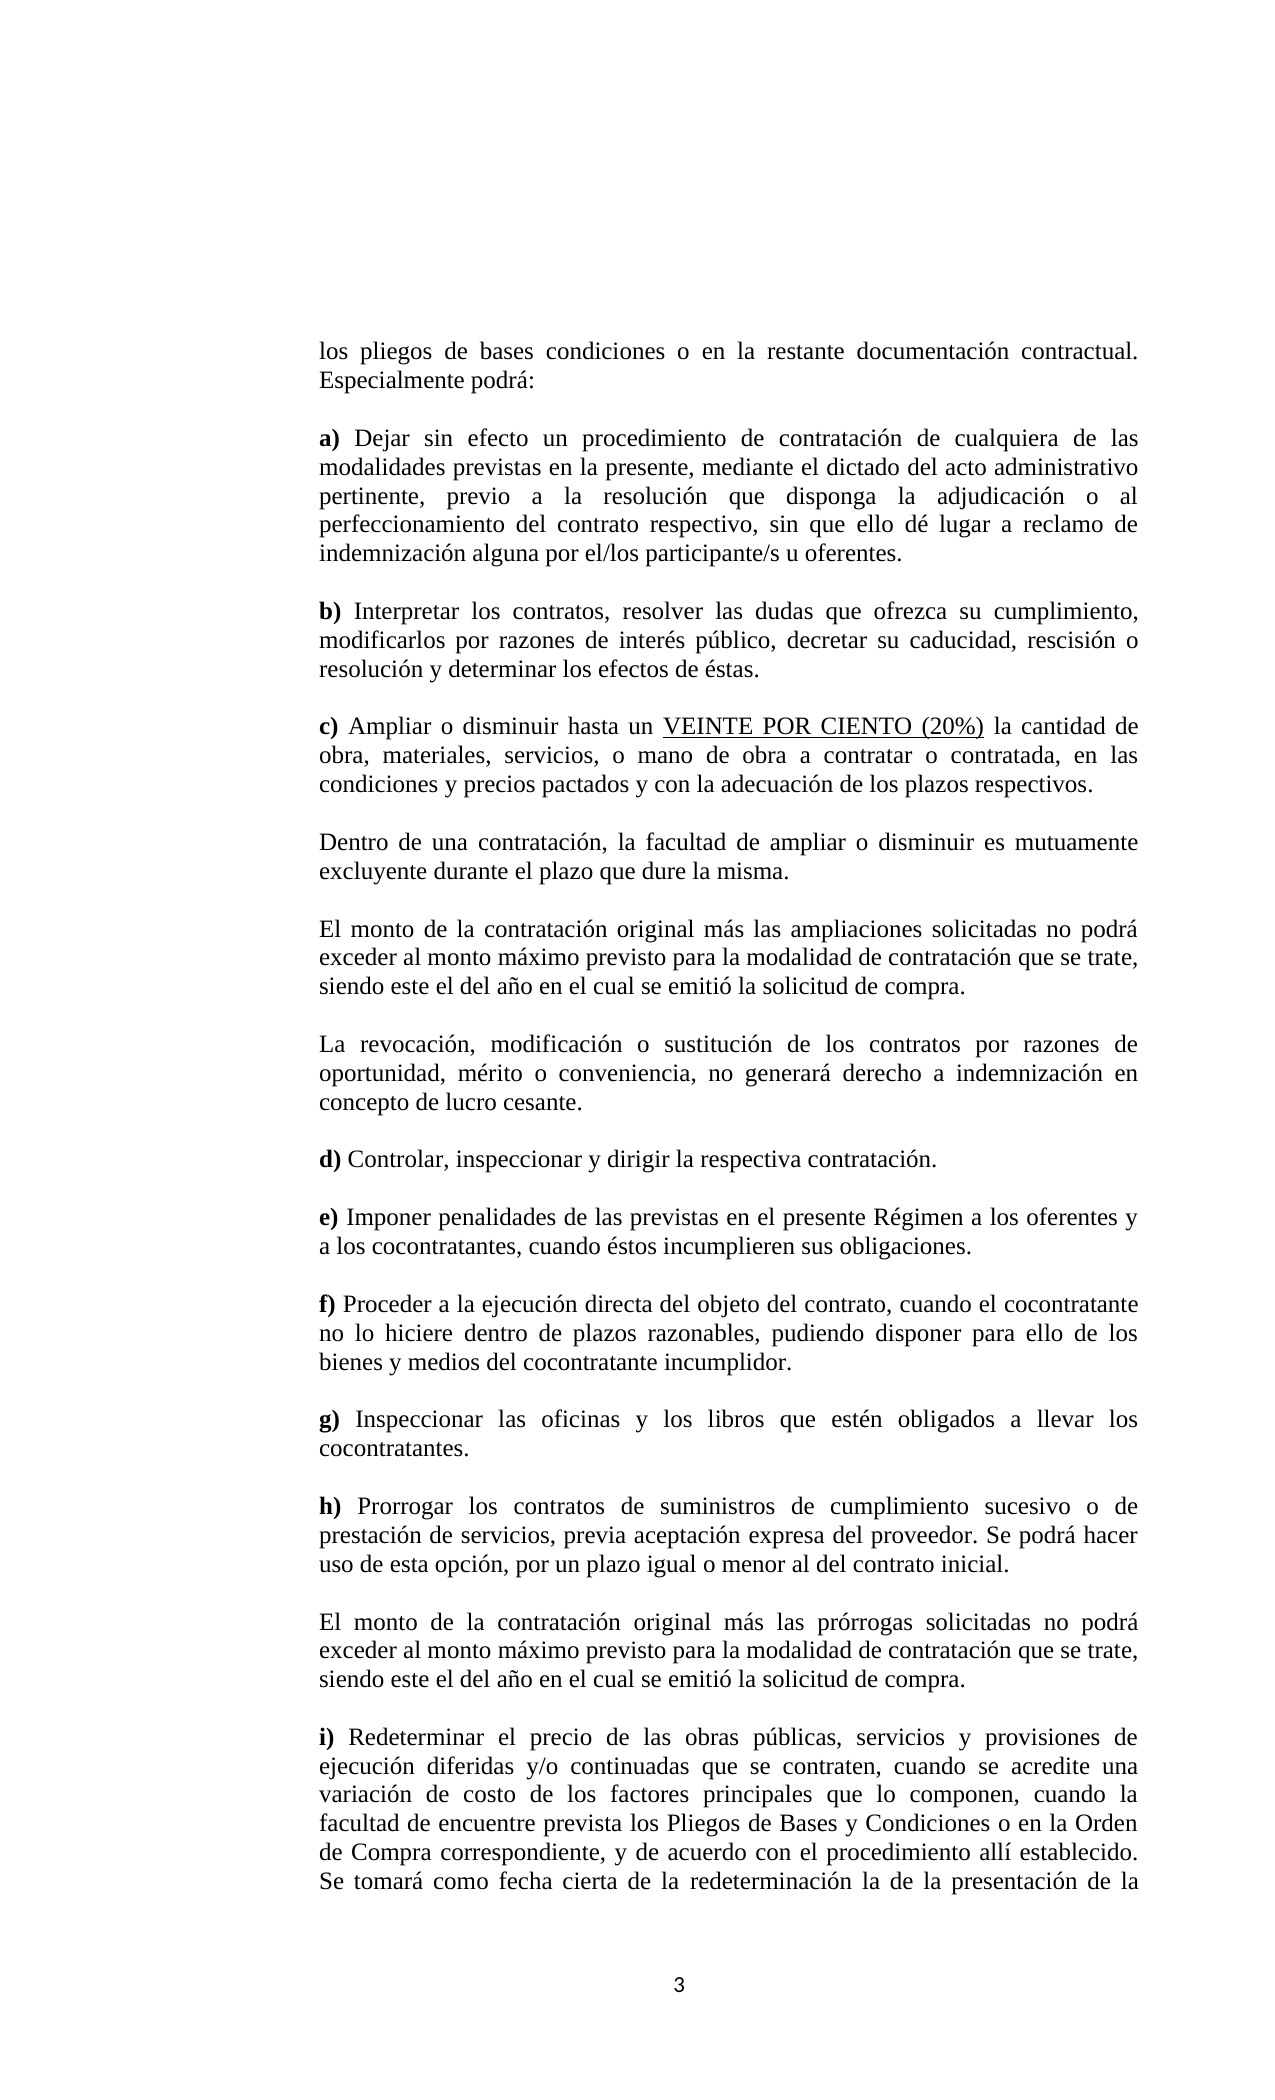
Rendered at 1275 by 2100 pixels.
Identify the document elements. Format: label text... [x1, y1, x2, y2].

text El monto de la contratación original más las ampliaciones solicitadas no podrá exceder al monto máximo previsto para la modalidad de contratación que se trate, siendo este el del año en el cual se emitió la solicitud de compra. [319, 914, 1139, 1000]
text b) Interpretar los contratos, resolver las dudas que ofrezca su cumplimiento, modificarlos por razones de interés público, decretar su caducidad, rescisión o resolución y determinar los efectos de éstas. [319, 596, 1139, 682]
text f) Proceder a la ejecución directa del objeto del contrato, cuando el cocontratante no lo hiciere dentro de plazos razonables, pudiendo disponer para ello de los bienes y medios del cocontratante incumplidor. [319, 1289, 1139, 1375]
text c) Ampliar o disminuir hasta un VEINTE POR CIENTO (20%) la cantidad de obra, materiales, servicios, o mano de obra a contratar o contratada, en las condiciones y precios pactados y con la adecuación de los plazos respectivos. [319, 712, 1139, 798]
text g) Inspeccionar las oficinas y los libros que estén obligados a llevar los cocontratantes. [319, 1404, 1139, 1462]
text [218, 337, 1139, 394]
text d) Controlar, inspeccionar y dirigir la respectiva contratación. [319, 1144, 1139, 1173]
text El monto de la contratación original más las prórrogas solicitadas no podrá exceder al monto máximo previsto para la modalidad de contratación que se trate, siendo este el del año en el cual se emitió la solicitud de compra. [319, 1607, 1139, 1693]
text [319, 1722, 1139, 1894]
text h) Prorrogar los contratos de suministros de cumplimiento sucesivo o de prestación de servicios, previa aceptación expresa del proveedor. Se podrá hacer uso de esta opción, por un plazo igual o menor al del contrato inicial. [319, 1491, 1139, 1577]
text La revocación, modificación o sustitución de los contratos por razones de oportunidad, mérito o conveniencia, no generará derecho a indemnización en concepto de lucro cesante. [319, 1029, 1139, 1115]
text Dentro de una contratación, la facultad de ampliar o disminuir es mutuamente excluyente durante el plazo que dure la misma. [319, 827, 1139, 884]
text e) Imponer penalidades de las previstas en el presente Régimen a los oferentes y a los cocontratantes, cuando éstos incumplieren sus obligaciones. [319, 1202, 1139, 1260]
text a) Dejar sin efecto un procedimiento de contratación de cualquiera de las modalidades previstas en la presente, mediante el dictado del acto administrativo pertinente, previo a la resolución que disponga la adjudicación o al perfeccionamiento del contrato respectivo, sin que ello dé lugar a reclamo de indemnización alguna por el/los participante/s u oferentes. [319, 423, 1139, 567]
